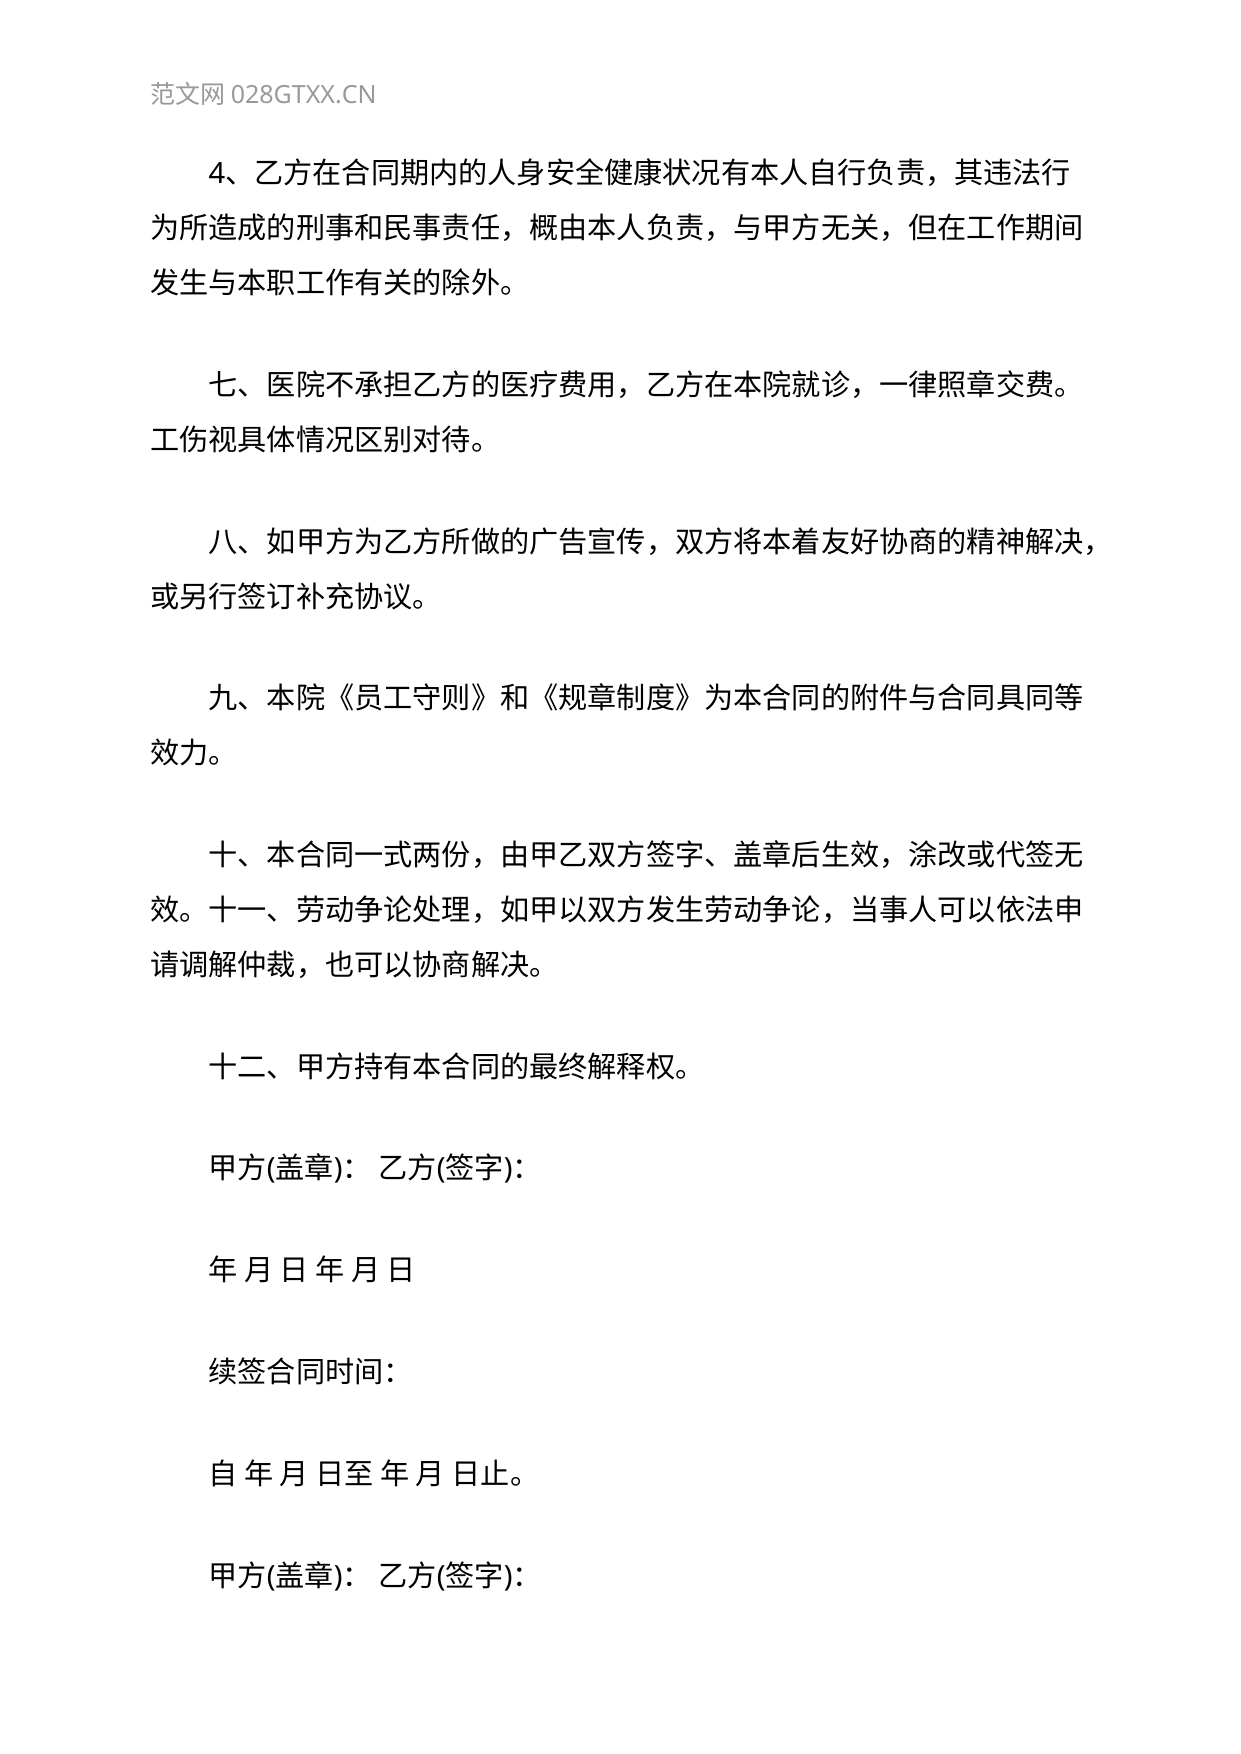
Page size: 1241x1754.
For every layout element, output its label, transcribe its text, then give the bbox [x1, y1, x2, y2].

text 十、本合同一式两份，由甲乙双方签字、盖章后生效，涂改或代签无效。十一、劳动争论处理，如甲以双方发生劳动争论，当事人可以依法申请调解仲裁，也可以协商解决。 [150, 832, 1090, 984]
text 自 年 月 日至 年 月 日止。 [150, 1451, 1090, 1493]
text 4、乙方在合同期内的人身安全健康状况有本人自行负责，其违法行为所造成的刑事和民事责任，概由本人负责，与甲方无关，但在工作期间发生与本职工作有关的除外。 [150, 150, 1090, 302]
text 九、本院《员工守则》和《规章制度》为本合同的附件与合同具同等效力。 [150, 675, 1090, 772]
text 甲方(盖章)： 乙方(签字)： [150, 1145, 1090, 1187]
text 续签合同时间： [150, 1349, 1090, 1391]
text 十二、甲方持有本合同的最终解释权。 [150, 1043, 1090, 1086]
text 七、医院不承担乙方的医疗费用，乙方在本院就诊，一律照章交费。工伤视具体情况区别对待。 [150, 362, 1090, 459]
text 甲方(盖章)： 乙方(签字)： [150, 1552, 1090, 1595]
text 八、如甲方为乙方所做的广告宣传，双方将本着友好协商的精神解决，或另行签订补充协议。 [150, 518, 1090, 616]
text 年 月 日 年 月 日 [150, 1247, 1090, 1289]
